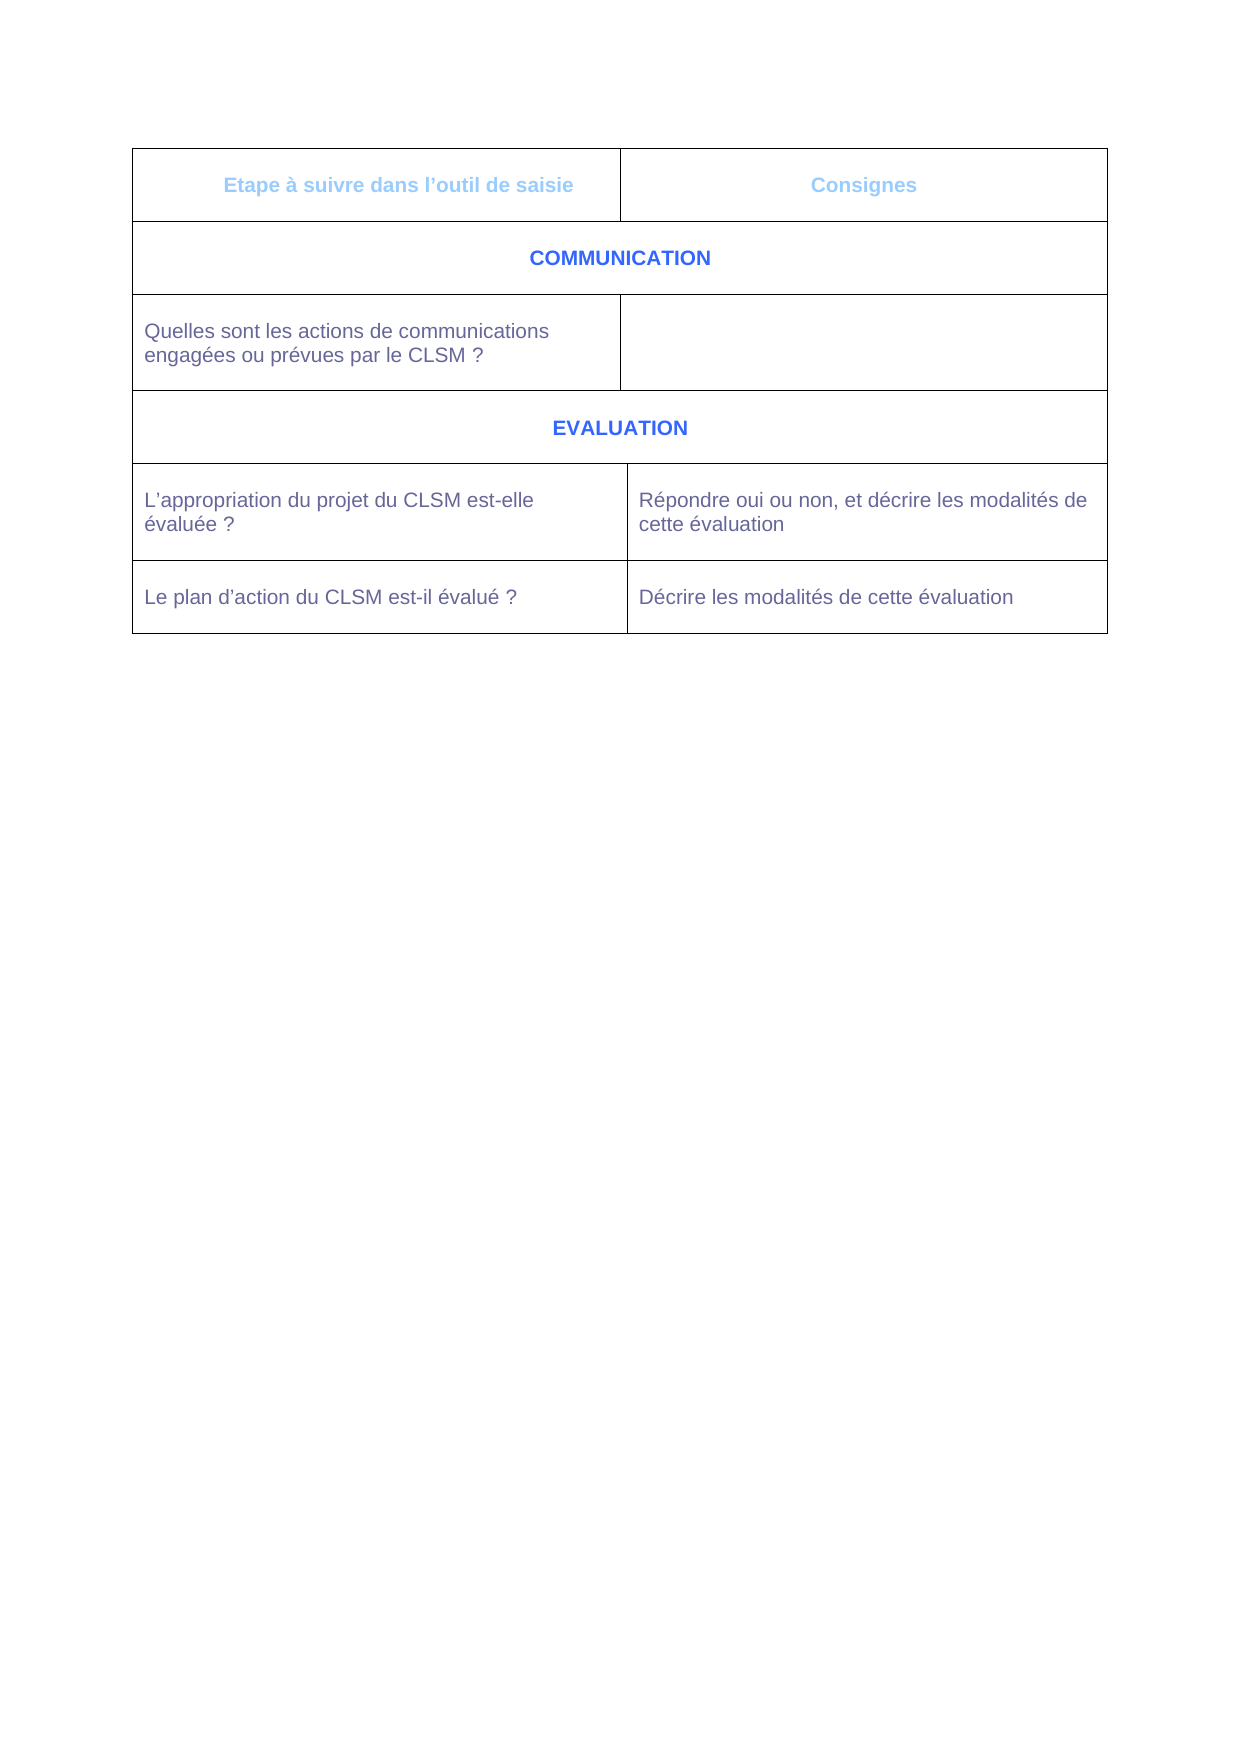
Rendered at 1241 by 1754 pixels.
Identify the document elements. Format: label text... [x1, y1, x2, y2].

table_header Consignes [621, 149, 1107, 221]
table_cell Le plan d’action du CLSM est-il évalué ? [133, 561, 627, 633]
table_header Etape à suivre dans l’outil de saisie [133, 149, 620, 221]
table_cell Répondre oui ou non, et décrire les modalités de cette évaluation [628, 464, 1107, 560]
table_cell L’appropriation du projet du CLSM est-elle évaluée ? [133, 464, 627, 560]
table_cell Quelles sont les actions de communications engagées ou prévues par le CLSM ? [133, 295, 620, 390]
table_cell EVALUATION [133, 391, 1107, 463]
table_cell [621, 295, 1107, 390]
table_cell Décrire les modalités de cette évaluation [628, 561, 1107, 633]
table_cell COMMUNICATION [133, 222, 1107, 293]
